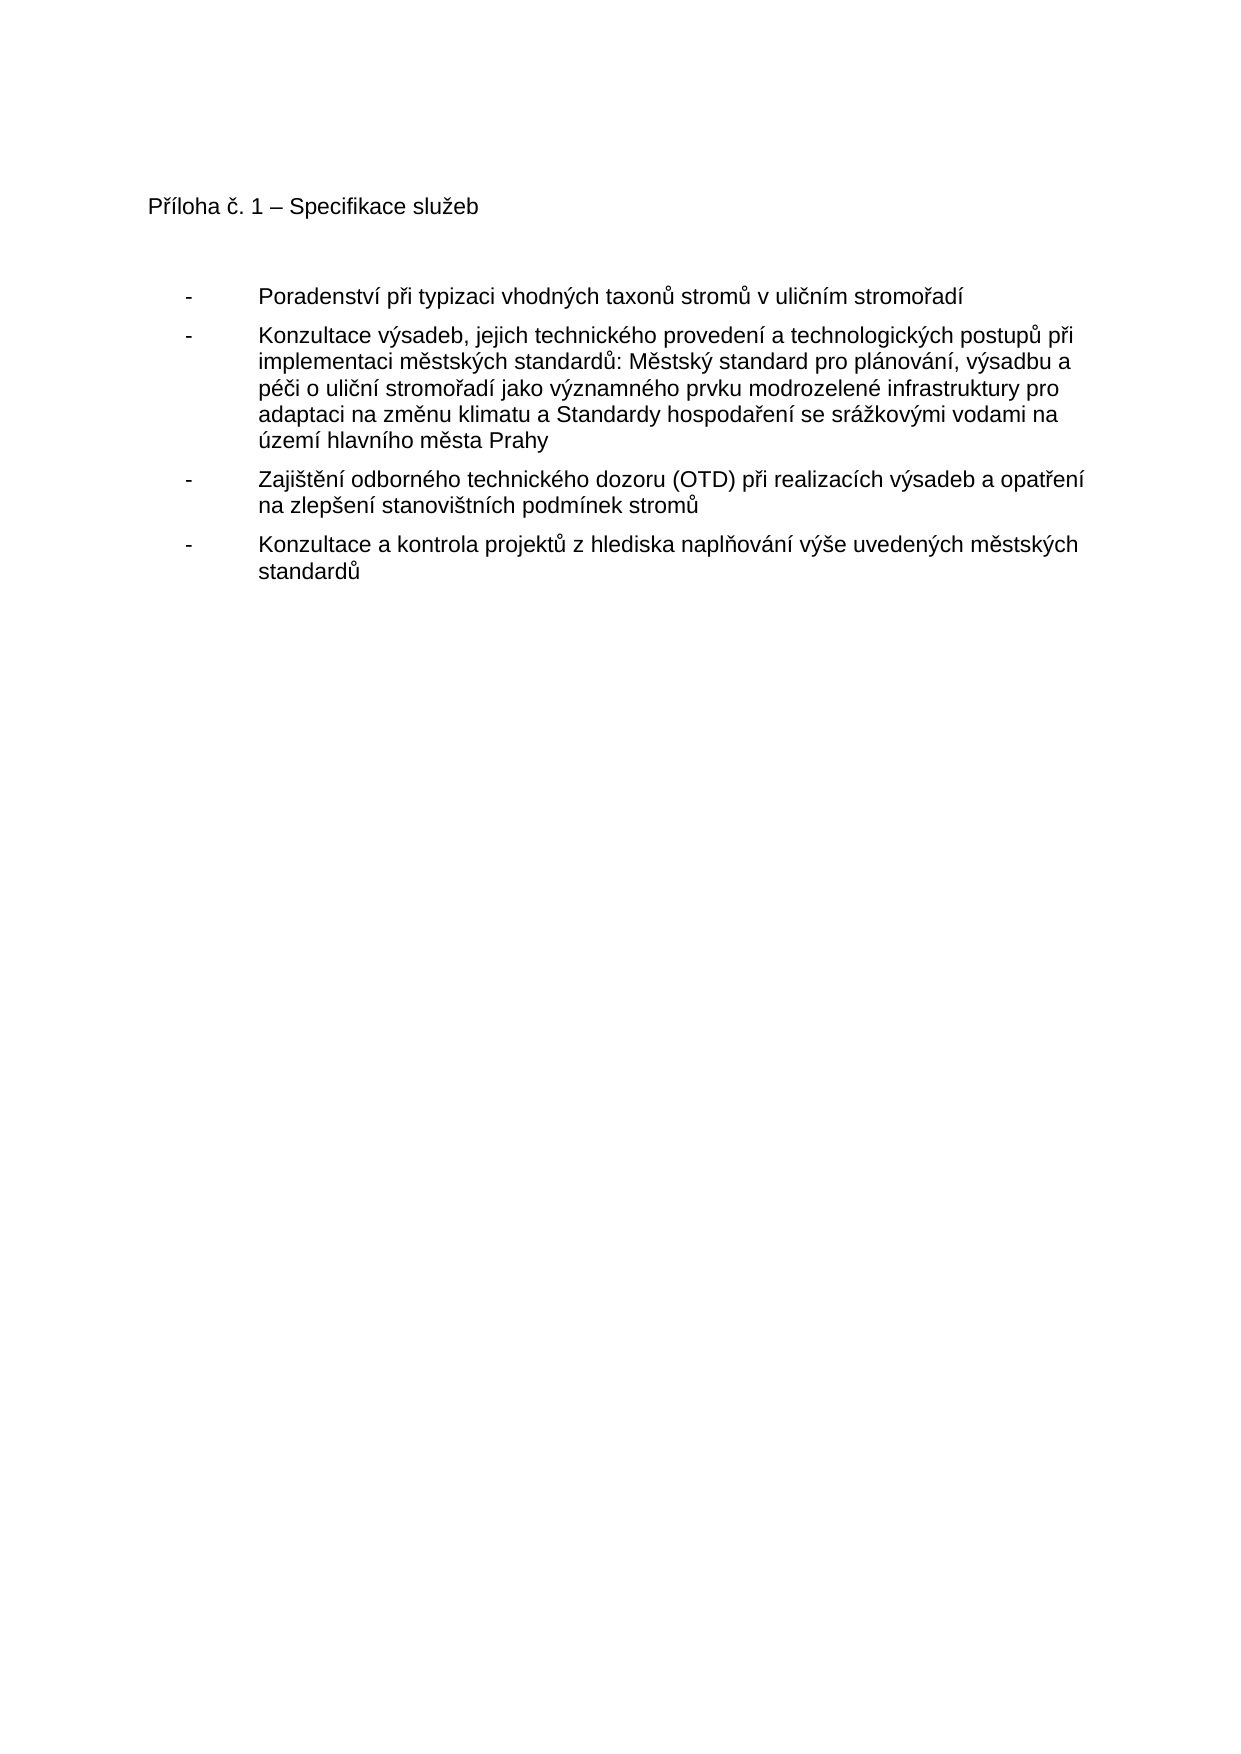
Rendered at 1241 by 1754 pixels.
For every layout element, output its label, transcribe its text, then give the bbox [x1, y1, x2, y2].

list Zajištění odborného technického dozoru (OTD) při realizacích výsadeb a opatření na zlepšení stanovištních podmínek stromů [185, 466, 1093, 519]
list Konzultace a kontrola projektů z hlediska naplňování výše uvedených městských standardů [185, 531, 1093, 584]
list Konzultace výsadeb, jejich technického provedení a technologických postupů při implementaci městských standardů: Městský standard pro plánování, výsadbu a péči o uliční stromořadí jako významného prvku modrozelené infrastruktury pro adaptaci na změnu klimatu a Standardy hospodaření se srážkovými vodami na území hlavního města Prahy [185, 322, 1093, 453]
list Poradenství při typizaci vhodných taxonů stromů v uličním stromořadí [185, 283, 1093, 309]
text Příloha č. 1 – Specifikace služeb [148, 193, 1093, 219]
